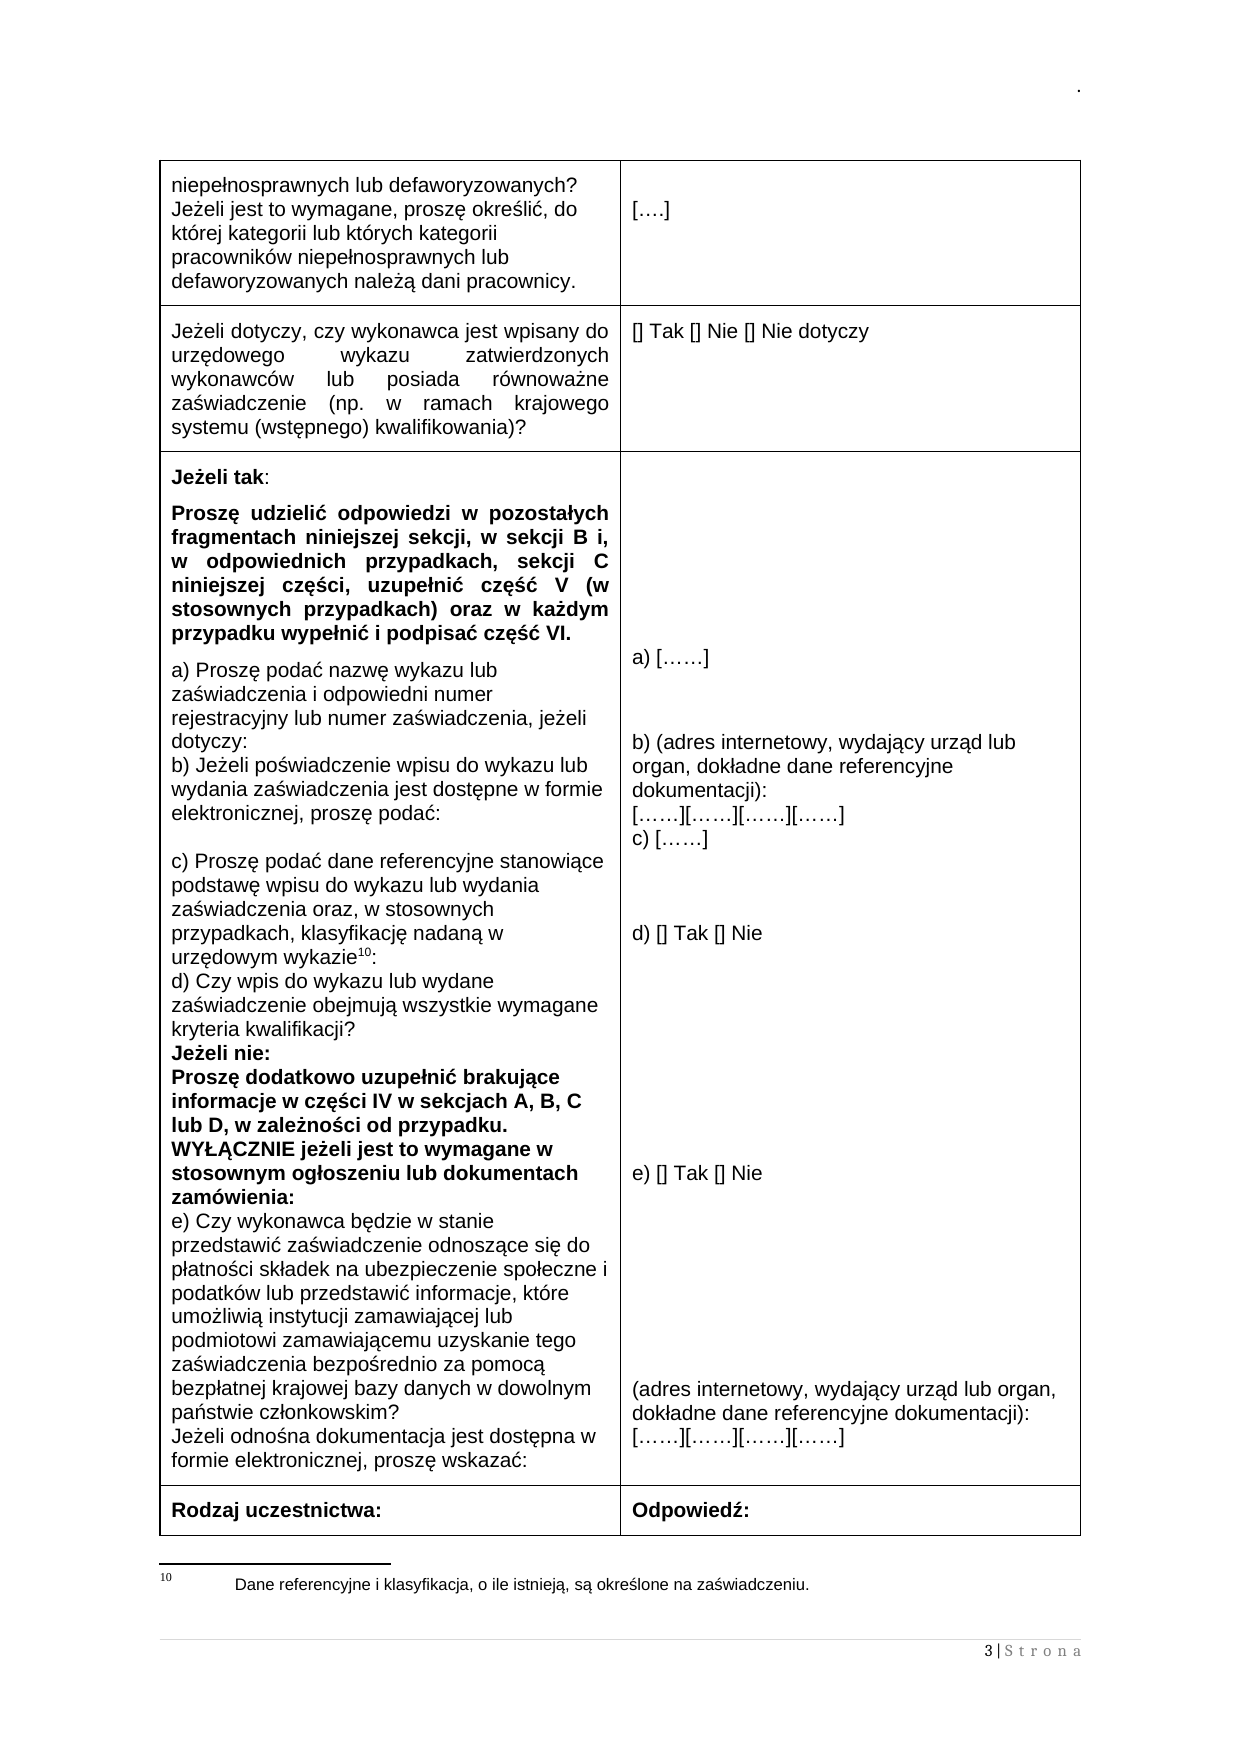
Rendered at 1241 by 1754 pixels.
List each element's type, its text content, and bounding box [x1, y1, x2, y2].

table_cell Rodzaj uczestnictwa: [161, 1486, 620, 1534]
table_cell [621, 161, 1080, 305]
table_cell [161, 161, 620, 305]
table_cell a) [……] b) (adres internetowy, wydający urząd lub organ, dokładne dane referencyjne dokumentacji): [……][……][……][……] c) [……] d) [] Tak [] Nie e) [] Tak [] Nie (adres internetowy, wydający urząd lub organ, dokładne dane referencyjne dokumentacji): [……][……][……][……] [621, 452, 1080, 1484]
table_cell Jeżeli dotyczy, czy wykonawca jest wpisany do urzędowego wykazu zatwierdzonych wykonawców lub posiada równoważne zaświadczenie (np. w ramach krajowego systemu (wstępnego) kwalifikowania)? [161, 306, 620, 451]
table_cell Jeżeli tak: Proszę udzielić odpowiedzi w pozostałych fragmentach niniejszej sekcji, w sekcji B i, w odpowiednich przypadkach, sekcji C niniejszej części, uzupełnić część V (w stosownych przypadkach) oraz w każdym przypadku wypełnić i podpisać część VI. a) Proszę podać nazwę wykazu lub zaświadczenia i odpowiedni numer rejestracyjny lub numer zaświadczenia, jeżeli dotyczy: b) Jeżeli poświadczenie wpisu do wykazu lub wydania zaświadczenia jest dostępne w formie elektronicznej, proszę podać: c) Proszę podać dane referencyjne stanowiące podstawę wpisu do wykazu lub wydania zaświadczenia oraz, w stosownych przypadkach, klasyfikację nadaną w urzędowym wykazie: d) Czy wpis do wykazu lub wydane zaświadczenie obejmują wszystkie wymagane kryteria kwalifikacji? Jeżeli nie: Proszę dodatkowo uzupełnić brakujące informacje w części IV w sekcjach A, B, C lub D, w zależności od przypadku. WYŁĄCZNIE jeżeli jest to wymagane w stosownym ogłoszeniu lub dokumentach zamówienia: e) Czy wykonawca będzie w stanie przedstawić zaświadczenie odnoszące się do płatności składek na ubezpieczenie społeczne i podatków lub przedstawić informacje, które umożliwią instytucji zamawiającej lub podmiotowi zamawiającemu uzyskanie tego zaświadczenia bezpośrednio za pomocą bezpłatnej krajowej bazy danych w dowolnym państwie członkowskim? Jeżeli odnośna dokumentacja jest dostępna w formie elektronicznej, proszę wskazać: [161, 452, 620, 1484]
table_cell [] Tak [] Nie [] Nie dotyczy [621, 306, 1080, 451]
table_cell Odpowiedź: [621, 1486, 1080, 1534]
